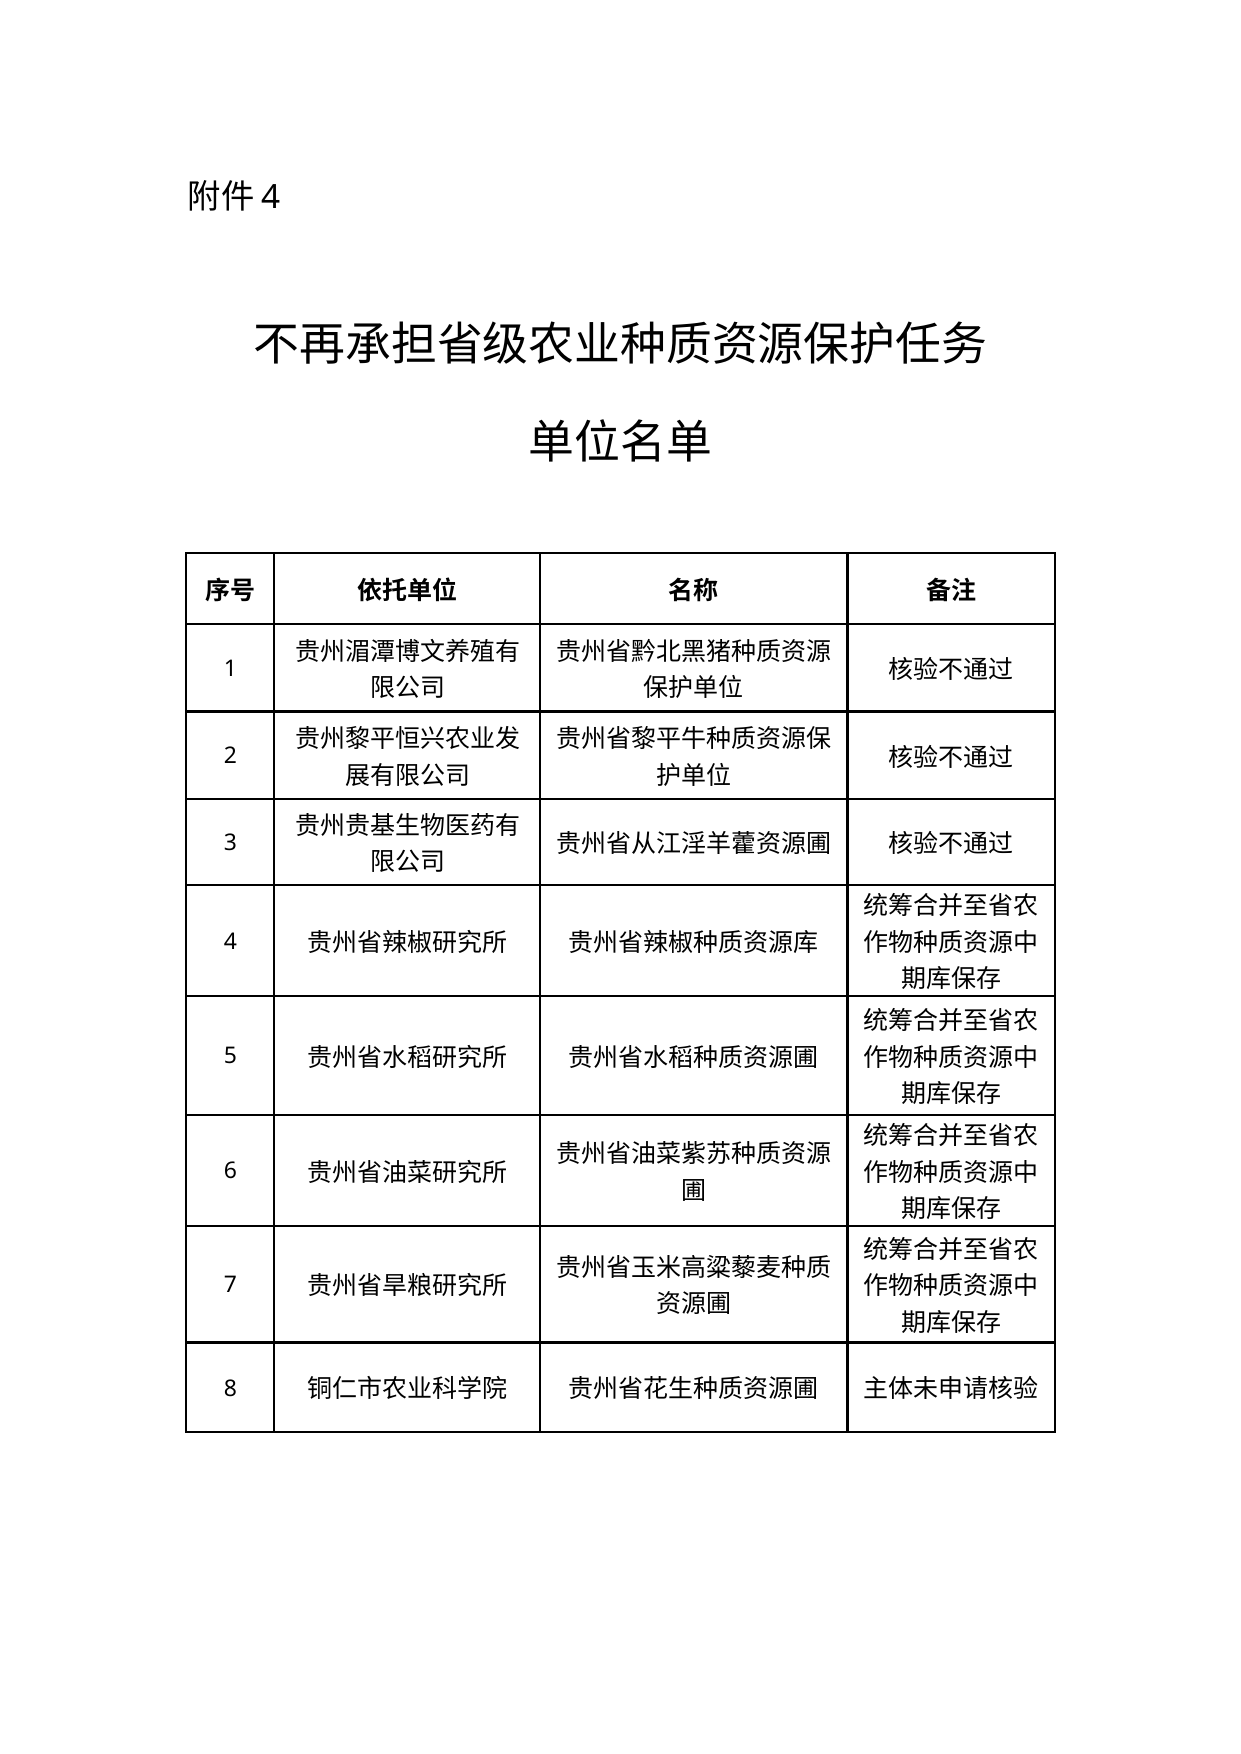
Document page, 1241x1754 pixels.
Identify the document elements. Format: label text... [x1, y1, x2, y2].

table_cell 统筹合并至省农作物种质资源中期库保存 [849, 997, 1054, 1114]
table_header 依托单位 [275, 554, 539, 623]
table_cell 统筹合并至省农作物种质资源中期库保存 [849, 886, 1054, 994]
table_cell 贵州省旱粮研究所 [275, 1227, 539, 1341]
table_cell 贵州湄潭博文养殖有限公司 [275, 625, 539, 710]
table_cell 1 [187, 625, 273, 710]
table_cell 8 [187, 1344, 273, 1431]
table_cell 贵州省从江淫羊藿资源圃 [541, 800, 846, 884]
table_cell 贵州省油菜研究所 [275, 1116, 539, 1224]
table_cell 贵州省辣椒种质资源库 [541, 886, 846, 994]
table_cell 贵州省油菜紫苏种质资源圃 [541, 1116, 846, 1224]
table_cell 6 [187, 1116, 273, 1224]
table_cell 贵州黎平恒兴农业发展有限公司 [275, 713, 539, 798]
table_cell 5 [187, 997, 273, 1114]
table_cell 7 [187, 1227, 273, 1341]
table_cell 2 [187, 713, 273, 798]
table_cell 核验不通过 [849, 625, 1054, 710]
table_cell 贵州贵基生物医药有限公司 [275, 800, 539, 884]
text 附件4 [187, 162, 1053, 227]
table_cell 铜仁市农业科学院 [275, 1344, 539, 1431]
text 不再承担省级农业种质资源保护任务 [187, 292, 1053, 389]
table_header 备注 [849, 554, 1054, 623]
table_header 名称 [541, 554, 846, 623]
table_cell 贵州省黔北黑猪种质资源保护单位 [541, 625, 846, 710]
table_cell 贵州省水稻研究所 [275, 997, 539, 1114]
table_cell 主体未申请核验 [849, 1344, 1054, 1431]
table_cell 4 [187, 886, 273, 994]
table_cell 核验不通过 [849, 800, 1054, 884]
text 单位名单 [187, 389, 1053, 487]
table_cell 核验不通过 [849, 713, 1054, 798]
table_cell 统筹合并至省农作物种质资源中期库保存 [849, 1227, 1054, 1341]
table_cell 3 [187, 800, 273, 884]
table_header 序号 [187, 554, 273, 623]
table_cell 贵州省水稻种质资源圃 [541, 997, 846, 1114]
table_cell 贵州省辣椒研究所 [275, 886, 539, 994]
table_cell 贵州省花生种质资源圃 [541, 1344, 846, 1431]
table_cell 贵州省黎平牛种质资源保护单位 [541, 713, 846, 798]
table_cell 贵州省玉米高粱藜麦种质资源圃 [541, 1227, 846, 1341]
table_cell 统筹合并至省农作物种质资源中期库保存 [849, 1116, 1054, 1224]
